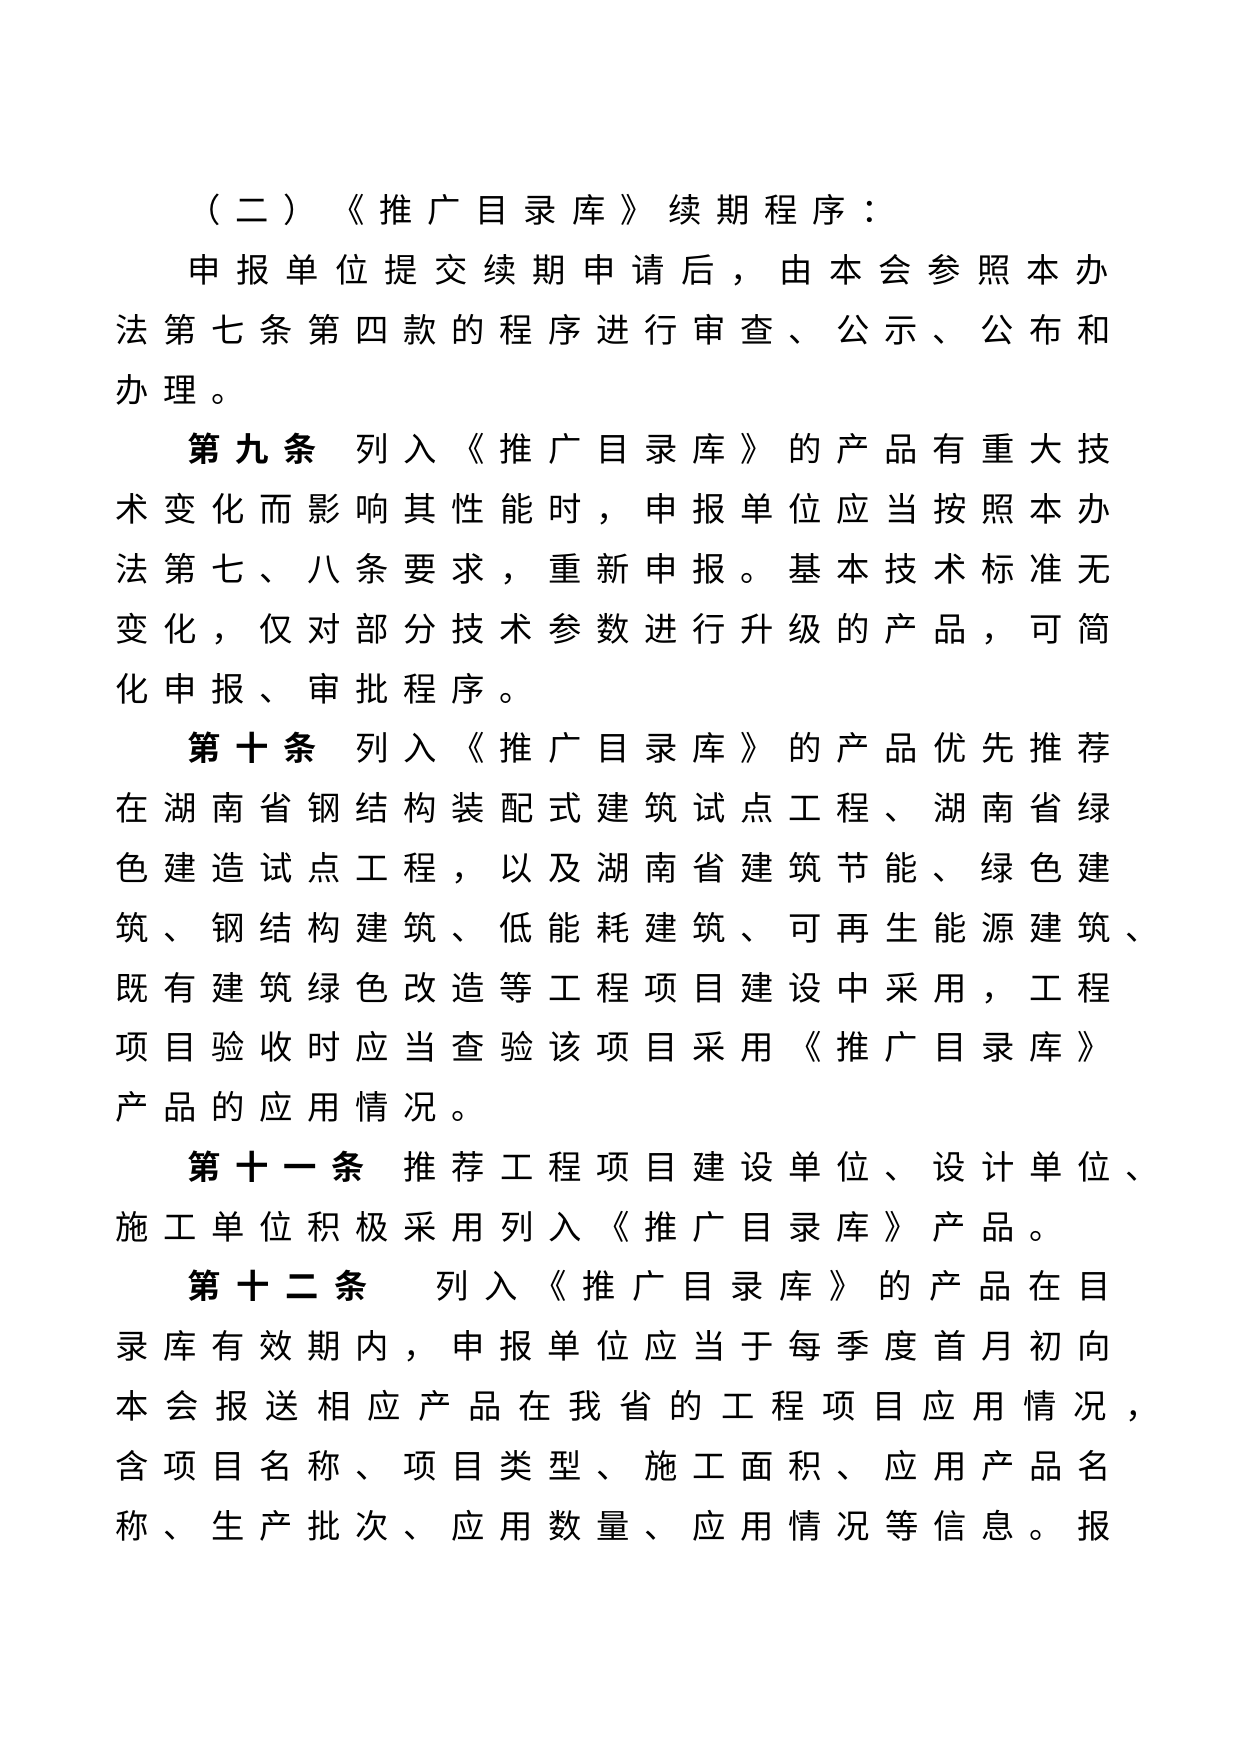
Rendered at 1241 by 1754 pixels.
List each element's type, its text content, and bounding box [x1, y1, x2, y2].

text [115, 1254, 1125, 1553]
text 第十一条 推荐工程项目建设单位、设计单位、施工单位积极采用列入《推广目录库》产品。 [115, 1135, 1125, 1254]
text 第十条 列入《推广目录库》的产品优先推荐在湖南省钢结构装配式建筑试点工程、湖南省绿色建造试点工程，以及湖南省建筑节能、绿色建筑、钢结构建筑、低能耗建筑、可再生能源建筑、既有建筑绿色改造等工程项目建设中采用，工程项目验收时应当查验该项目采用《推广目录库》产品的应用情况。 [115, 716, 1125, 1135]
text （二）《推广目录库》续期程序： [115, 178, 1125, 238]
text 第九条 列入《推广目录库》的产品有重大技术变化而影响其性能时，申报单位应当按照本办法第七、八条要求，重新申报。基本技术标准无变化，仅对部分技术参数进行升级的产品，可简化申报、审批程序。 [115, 417, 1125, 716]
text 申报单位提交续期申请后，由本会参照本办法第七条第四款的程序进行审查、公示、公布和办理。 [115, 238, 1125, 417]
